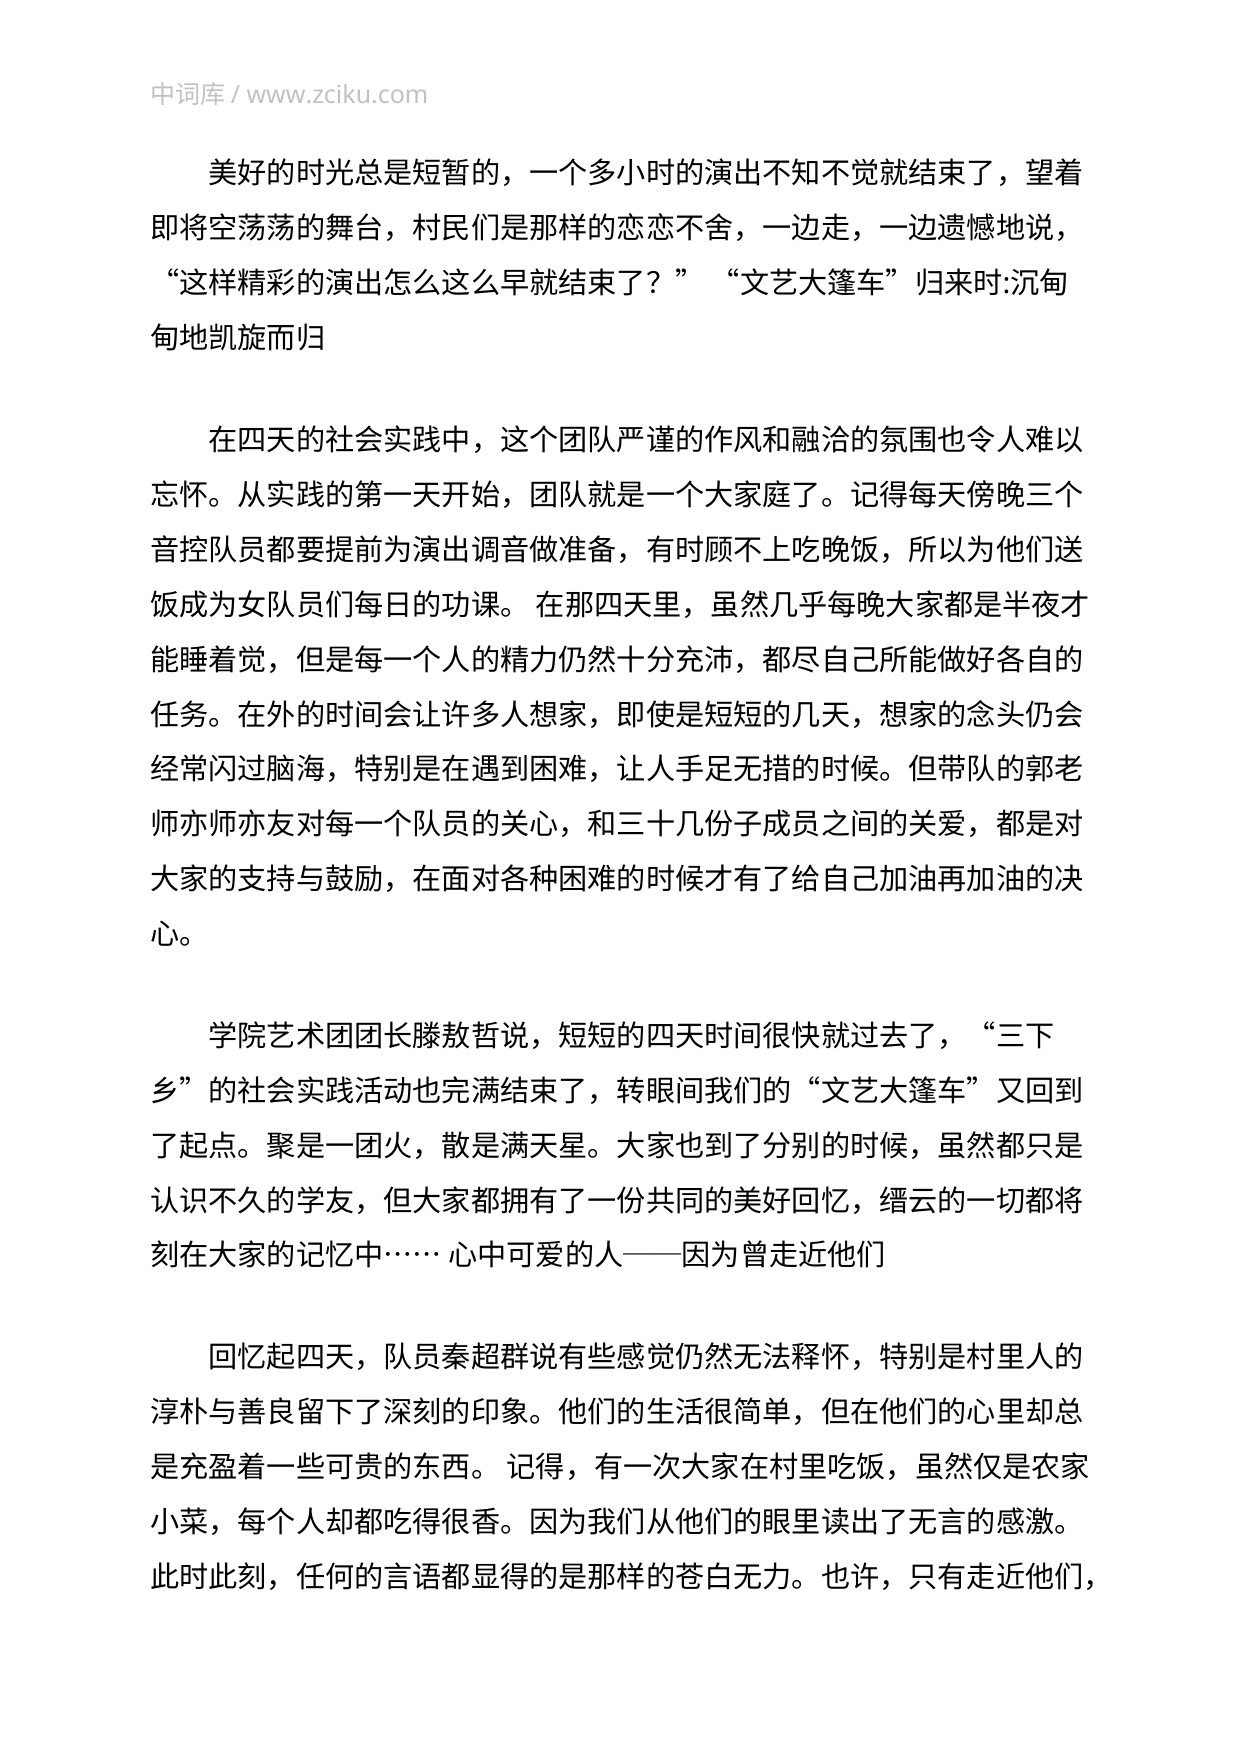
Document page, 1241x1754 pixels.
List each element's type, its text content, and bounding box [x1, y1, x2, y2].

text 美好的时光总是短暂的，一个多小时的演出不知不觉就结束了，望着即将空荡荡的舞台，村民们是那样的恋恋不舍，一边走，一边遗憾地说，“这样精彩的演出怎么这么早就结束了？” “文艺大篷车”归来时:沉甸甸地凯旋而归 [150, 150, 1090, 357]
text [150, 1334, 1090, 1596]
text 在四天的社会实践中，这个团队严谨的作风和融洽的氛围也令人难以忘怀。从实践的第一天开始，团队就是一个大家庭了。记得每天傍晚三个音控队员都要提前为演出调音做准备，有时顾不上吃晚饭，所以为他们送饭成为女队员们每日的功课。 在那四天里，虽然几乎每晚大家都是半夜才能睡着觉，但是每一个人的精力仍然十分充沛，都尽自己所能做好各自的任务。在外的时间会让许多人想家，即使是短短的几天，想家的念头仍会经常闪过脑海，特别是在遇到困难，让人手足无措的时候。但带队的郭老师亦师亦友对每一个队员的关心，和三十几份子成员之间的关爱，都是对大家的支持与鼓励，在面对各种困难的时候才有了给自己加油再加油的决心。 [150, 417, 1090, 953]
text 学院艺术团团长滕敖哲说，短短的四天时间很快就过去了，“三下乡”的社会实践活动也完满结束了，转眼间我们的“文艺大篷车”又回到了起点。聚是一团火，散是满天星。大家也到了分别的时候，虽然都只是认识不久的学友，但大家都拥有了一份共同的美好回忆，缙云的一切都将刻在大家的记忆中…… 心中可爱的人──因为曾走近他们 [150, 1012, 1090, 1274]
